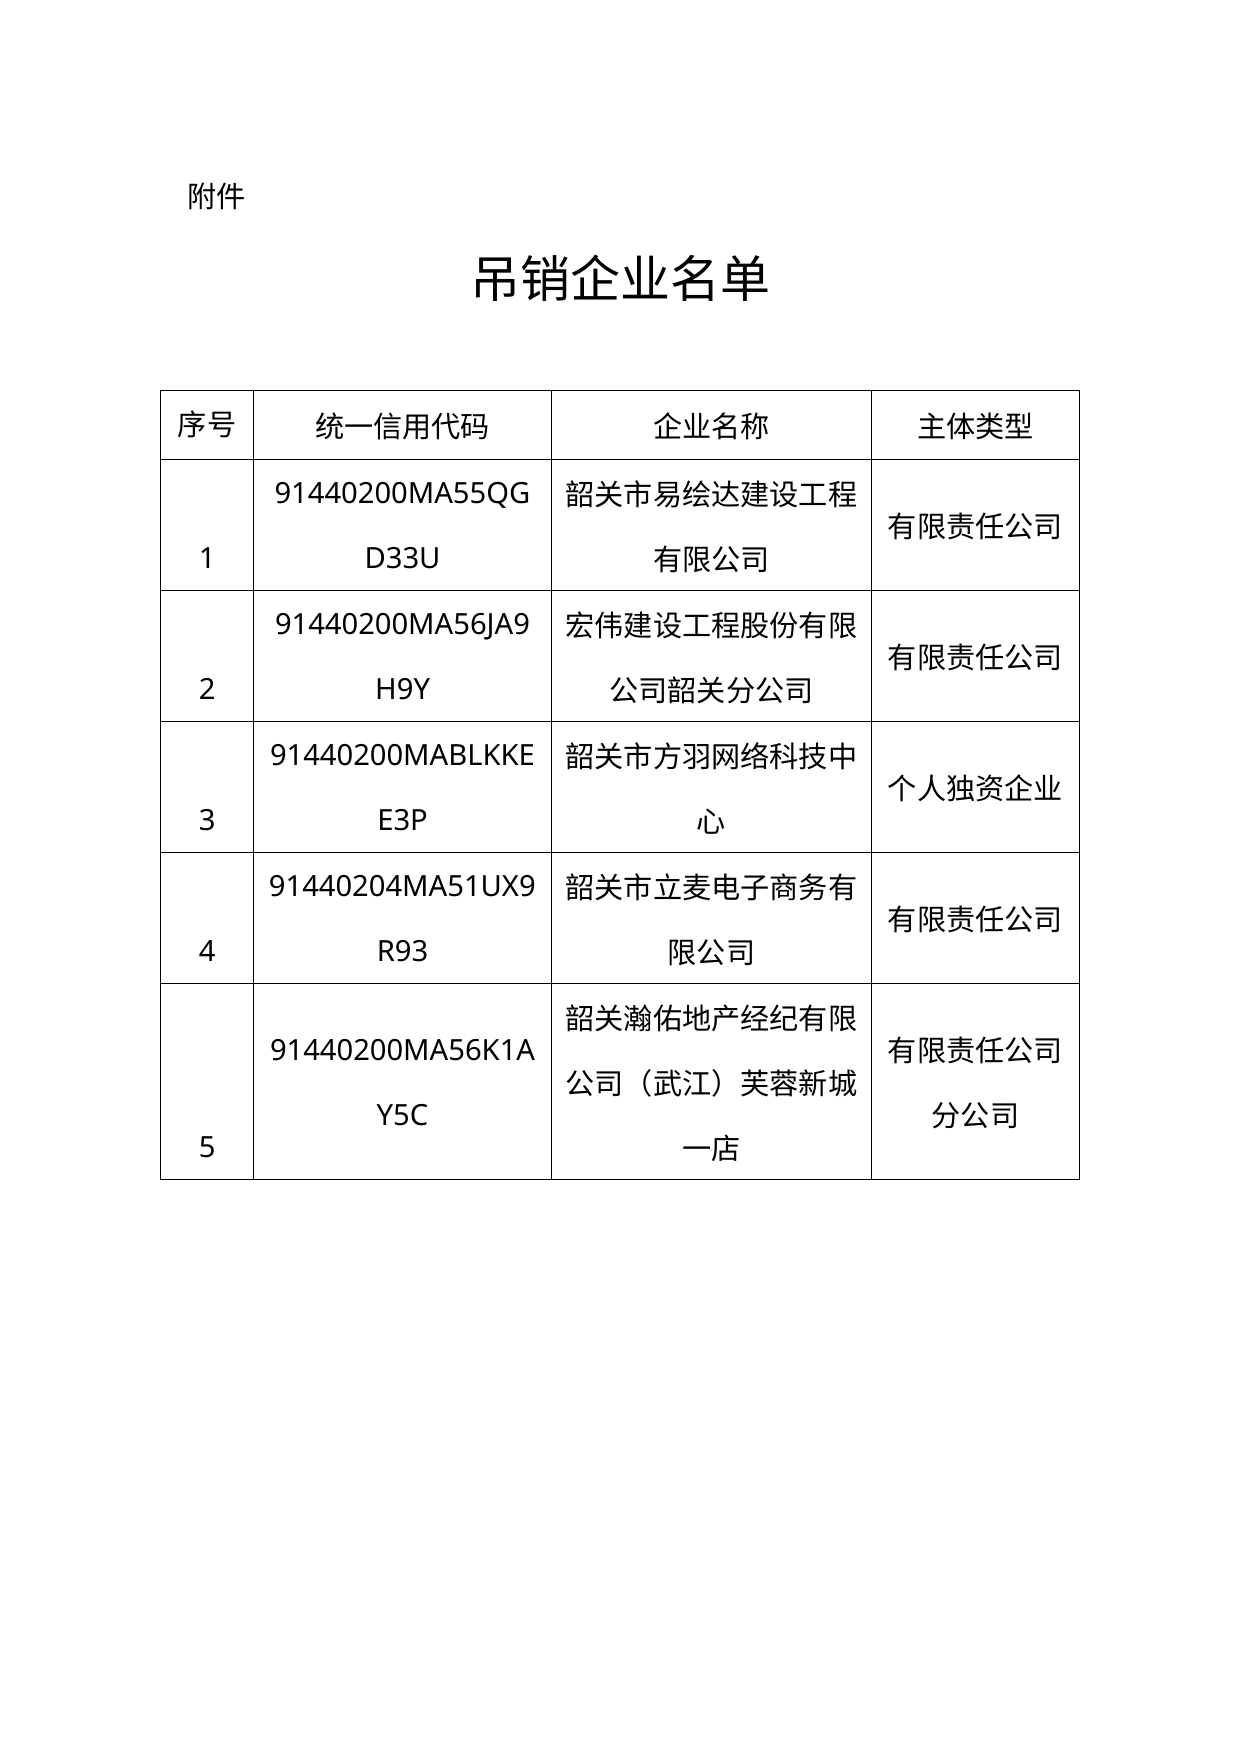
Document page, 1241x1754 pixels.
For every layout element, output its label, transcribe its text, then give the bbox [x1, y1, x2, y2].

table_header 统一信用代码 [254, 391, 551, 459]
table_cell 91440200MA56K1AY5C [254, 984, 551, 1179]
table_cell 韶关市方羽网络科技中心 [552, 722, 871, 852]
text 附件 [187, 162, 1053, 227]
table_cell 5 [161, 984, 253, 1179]
table_cell 韶关瀚佑地产经纪有限公司（武江）芙蓉新城一店 [552, 984, 871, 1179]
table_cell 有限责任公司 [872, 853, 1079, 983]
table_cell 2 [161, 591, 253, 721]
table_cell 91440204MA51UX9R93 [254, 853, 551, 983]
table_cell 有限责任公司 [872, 460, 1079, 590]
table_cell 有限责任公司分公司 [872, 984, 1079, 1179]
table_cell 韶关市易绘达建设工程有限公司 [552, 460, 871, 590]
table_header 序号 [161, 391, 253, 459]
table_header 企业名称 [552, 391, 871, 459]
table_cell 宏伟建设工程股份有限公司韶关分公司 [552, 591, 871, 721]
table_header 主体类型 [872, 391, 1079, 459]
table_cell 韶关市立麦电子商务有限公司 [552, 853, 871, 983]
table_cell 4 [161, 853, 253, 983]
table_cell 个人独资企业 [872, 722, 1079, 852]
text 吊销企业名单 [187, 227, 1053, 324]
table_cell 91440200MA55QGD33U [254, 460, 551, 590]
table_cell 有限责任公司 [872, 591, 1079, 721]
table_cell 91440200MABLKKEE3P [254, 722, 551, 852]
table_cell 3 [161, 722, 253, 852]
table_cell 91440200MA56JA9H9Y [254, 591, 551, 721]
table_cell 1 [161, 460, 253, 590]
